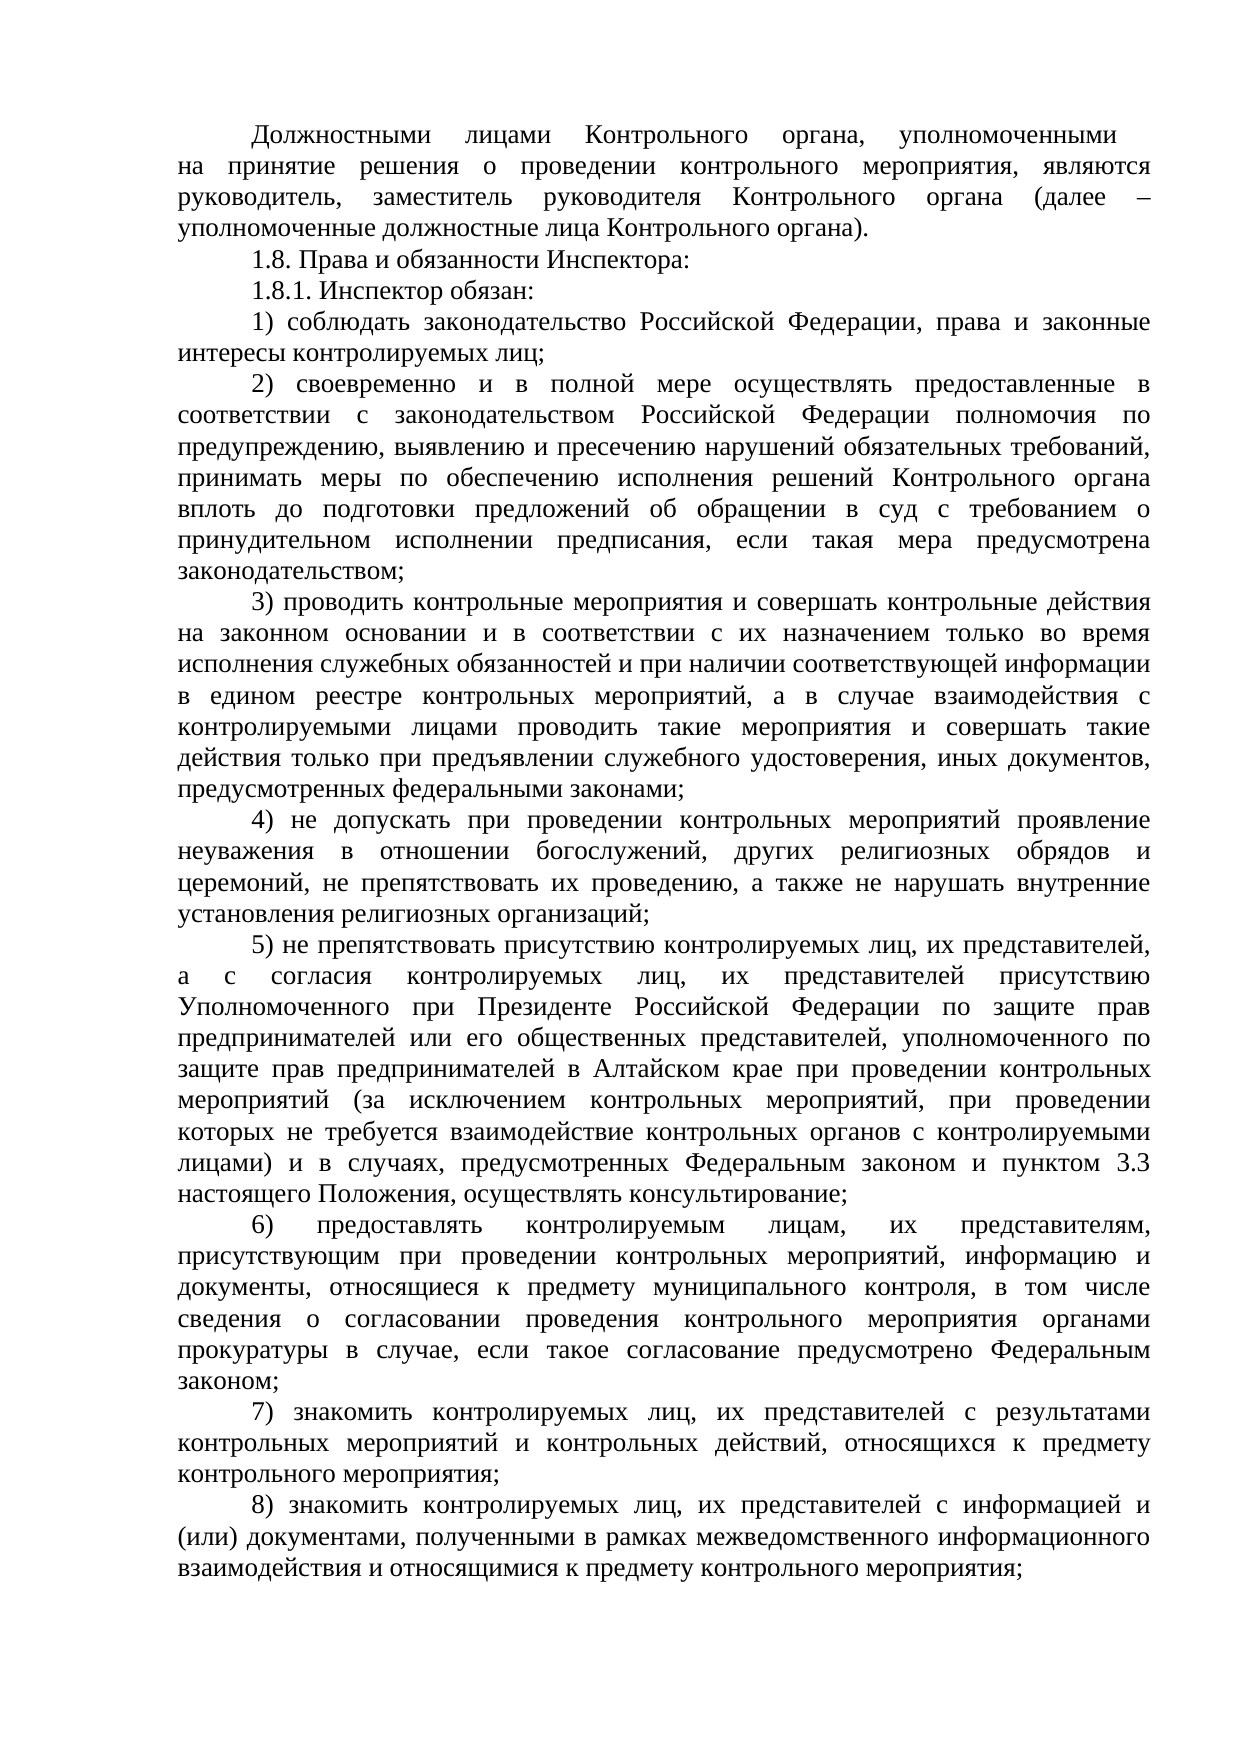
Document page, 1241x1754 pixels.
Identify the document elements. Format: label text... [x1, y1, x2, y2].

text 4) не допускать при проведении контрольных мероприятий проявление неуважения в отношении богослужений, других религиозных обрядов и церемоний, не препятствовать их проведению, а также не нарушать внутренние установления религиозных организаций; [177, 803, 1152, 928]
text 2) своевременно и в полной мере осуществлять предоставленные в соответствии с законодательством Российской Федерации полномочия по предупреждению, выявлению и пресечению нарушений обязательных требований, принимать меры по обеспечению исполнения решений Контрольного органа вплоть до подготовки предложений об обращении в суд с требованием о принудительном исполнении предписания, если такая мера предусмотрена законодательством; [177, 367, 1152, 585]
text 8) знакомить контролируемых лиц, их представителей с информацией и (или) документами, полученными в рамках межведомственного информационного взаимодействия и относящимися к предмету контрольного мероприятия; [177, 1488, 1152, 1582]
text 1) соблюдать законодательство Российской Федерации, права и законные интересы контролируемых лиц; [177, 305, 1152, 367]
text 5) не препятствовать присутствию контролируемых лиц, их представителей, а с согласия контролируемых лиц, их представителей присутствию Уполномоченного при Президенте Российской Федерации по защите прав предпринимателей или его общественных представителей, уполномоченного по защите прав предпринимателей в Алтайском крае при проведении контрольных мероприятий (за исключением контрольных мероприятий, при проведении которых не требуется взаимодействие контрольных органов с контролируемыми лицами) и в случаях, предусмотренных Федеральным законом и пунктом 3.3 настоящего Положения, осуществлять консультирование; [177, 928, 1152, 1208]
text 7) знакомить контролируемых лиц, их представителей с результатами контрольных мероприятий и контрольных действий, относящихся к предмету контрольного мероприятия; [177, 1395, 1152, 1488]
text 1.8.1. Инспектор обязан: [177, 274, 1152, 305]
text 1.8. Права и обязанности Инспектора: [177, 243, 1152, 274]
text Должностными лицами Контрольного органа, уполномоченными на принятие решения о проведении контрольного мероприятия, являются руководитель, заместитель руководителя Контрольного органа (далее – уполномоченные должностные лица Контрольного органа). [177, 118, 1152, 243]
text 3) проводить контрольные мероприятия и совершать контрольные действия на законном основании и в соответствии с их назначением только во время исполнения служебных обязанностей и при наличии соответствующей информации в едином реестре контрольных мероприятий, а в случае взаимодействия с контролируемыми лицами проводить такие мероприятия и совершать такие действия только при предъявлении служебного удостоверения, иных документов, предусмотренных федеральными законами; [177, 585, 1152, 803]
text 6) предоставлять контролируемым лицам, их представителям, присутствующим при проведении контрольных мероприятий, информацию и документы, относящиеся к предмету муниципального контроля, в том числе сведения о согласовании проведения контрольного мероприятия органами прокуратуры в случае, если такое согласование предусмотрено Федеральным законом; [177, 1208, 1152, 1395]
